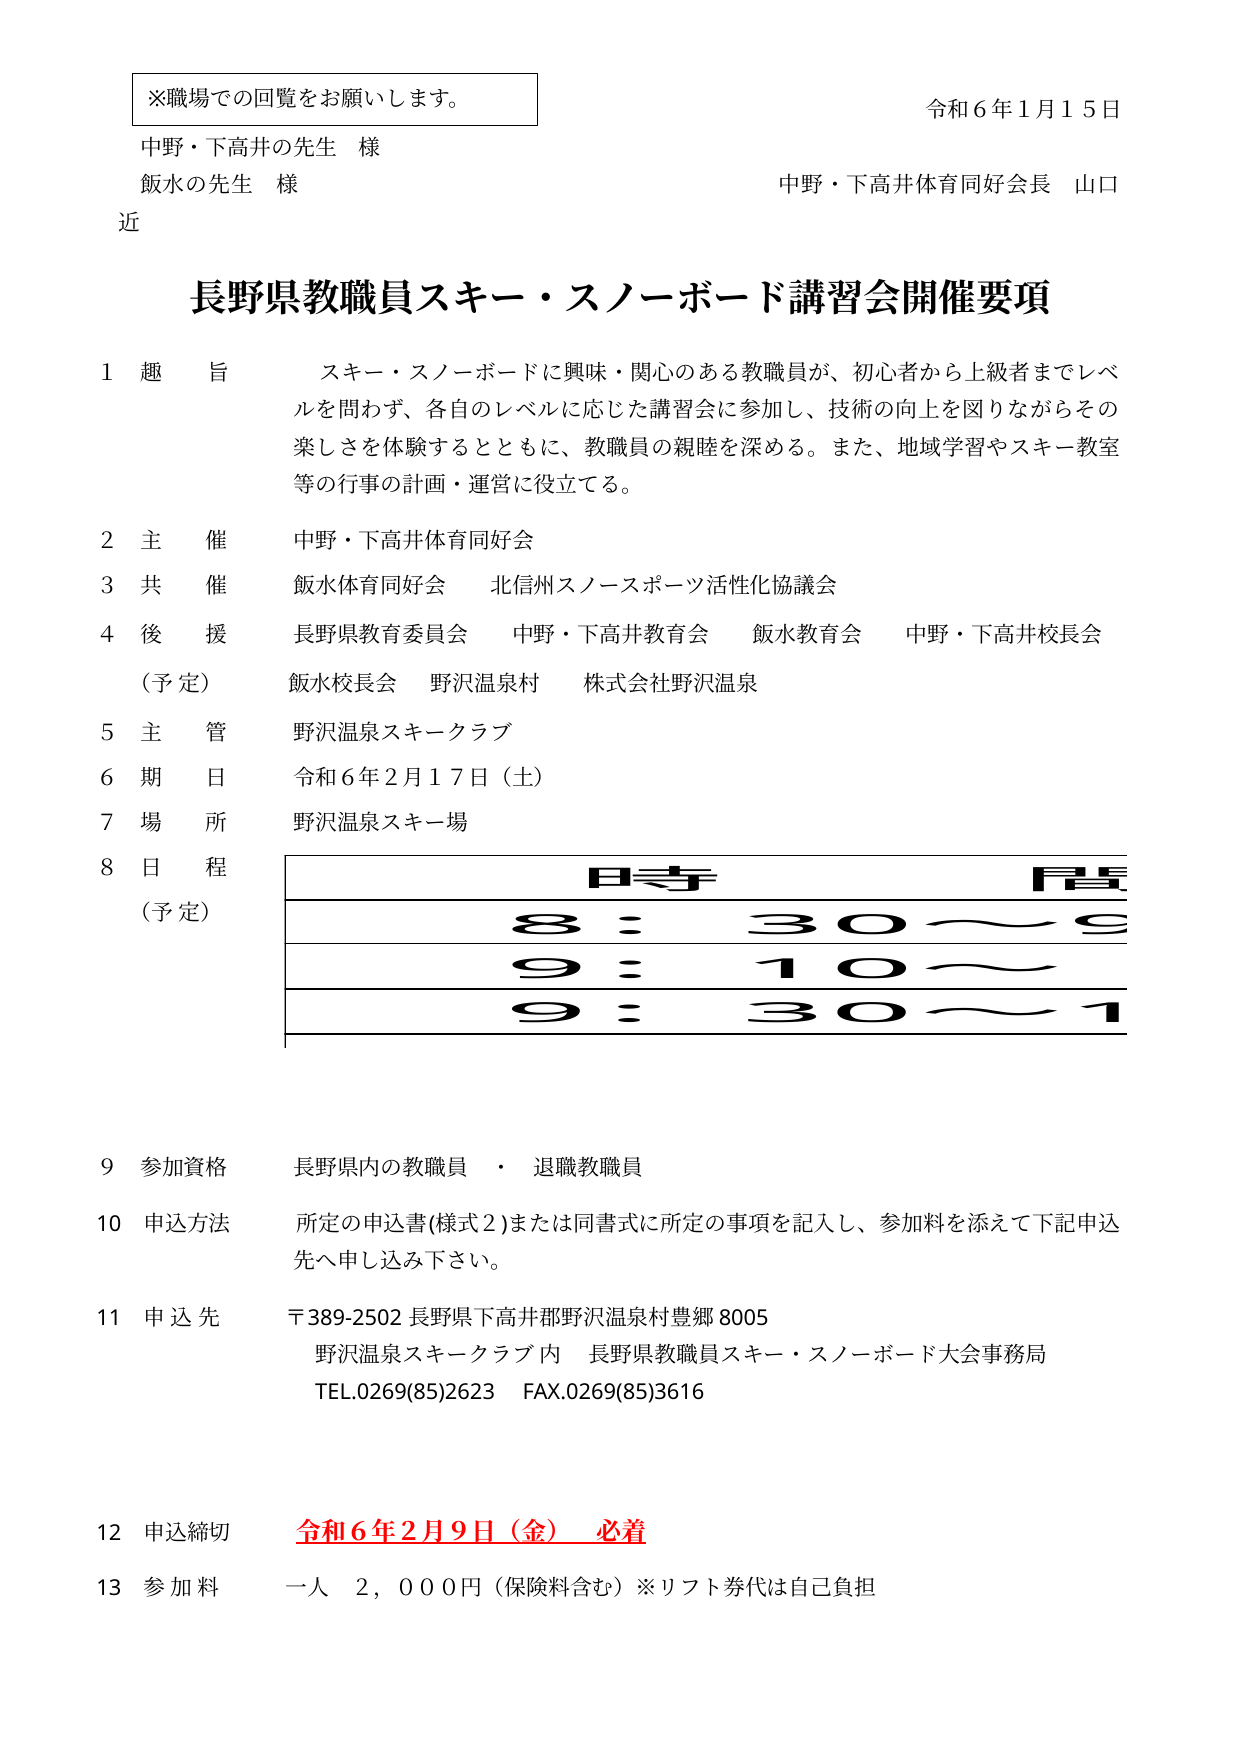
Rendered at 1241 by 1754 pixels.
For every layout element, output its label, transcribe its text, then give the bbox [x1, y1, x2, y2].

text 13 参加料 一人 ２，０００円（保険料含む）※リフト券代は自己負担 [96, 1567, 1122, 1604]
text ２ 主 催 中野・下高井体育同好会 [96, 521, 1122, 558]
text ８ 日 程 [96, 847, 1122, 884]
text 12 申込締切 令和６年２月９日（金） 必着 [96, 1511, 1122, 1548]
text （予 定） [129, 892, 284, 929]
text ６ 期 日 令和６年２月１７日（土） [96, 757, 1122, 794]
text 中野・下高井の先生 様 [118, 127, 1122, 164]
text 令和６年１月１５日 [118, 89, 1122, 127]
text １ 趣 旨 スキー・スノーボードに興味・関心のある教職員が、初心者から上級者までレベルを問わず、各自のレベルに応じた講習会に参加し、技術の向上を図りながらその楽しさを体験するとともに、教職員の親睦を深める。また、地域学習やスキー教室等の行事の計画・運営に役立てる。 [96, 352, 1122, 502]
text ５ 主 管 野沢温泉スキークラブ [96, 712, 1122, 749]
text ７ 場 所 野沢温泉スキー場 [96, 802, 1122, 839]
text ９ 参加資格 長野県内の教職員 ・ 退職教職員 [96, 1147, 1122, 1184]
text ４ 後 援 長野県教育委員会 中野・下高井教育会 飯水教育会 中野・下高井校長会 [96, 614, 1122, 652]
text 飯水の先生 様 中野・下高井体育同好会長 山口 近 [118, 164, 1122, 239]
text ３ 共 催 飯水体育同好会 北信州スノースポーツ活性化協議会 [96, 566, 1122, 603]
text （予 定） [286, 901, 1122, 929]
text 11 申 込 先 〒389-2502 長野県下高井郡野沢温泉村豊郷8005 [96, 1297, 1122, 1334]
text 野沢温泉スキークラブ 内 長野県教職員スキー・スノーボード大会事務局 [271, 1334, 1122, 1372]
text 長野県教職員スキー・スノーボード講習会開催要項 [118, 258, 1122, 333]
text （予 定） 飯水校長会 野沢温泉村 株式会社野沢温泉 [118, 663, 1122, 701]
text TEL.0269(85)2623 FAX.0269(85)3616 [271, 1372, 1122, 1409]
text 10 申込方法 所定の申込書(様式２)または同書式に所定の事項を記入し、参加料を添えて下記申込先へ申し込み下さい。 [96, 1203, 1122, 1278]
